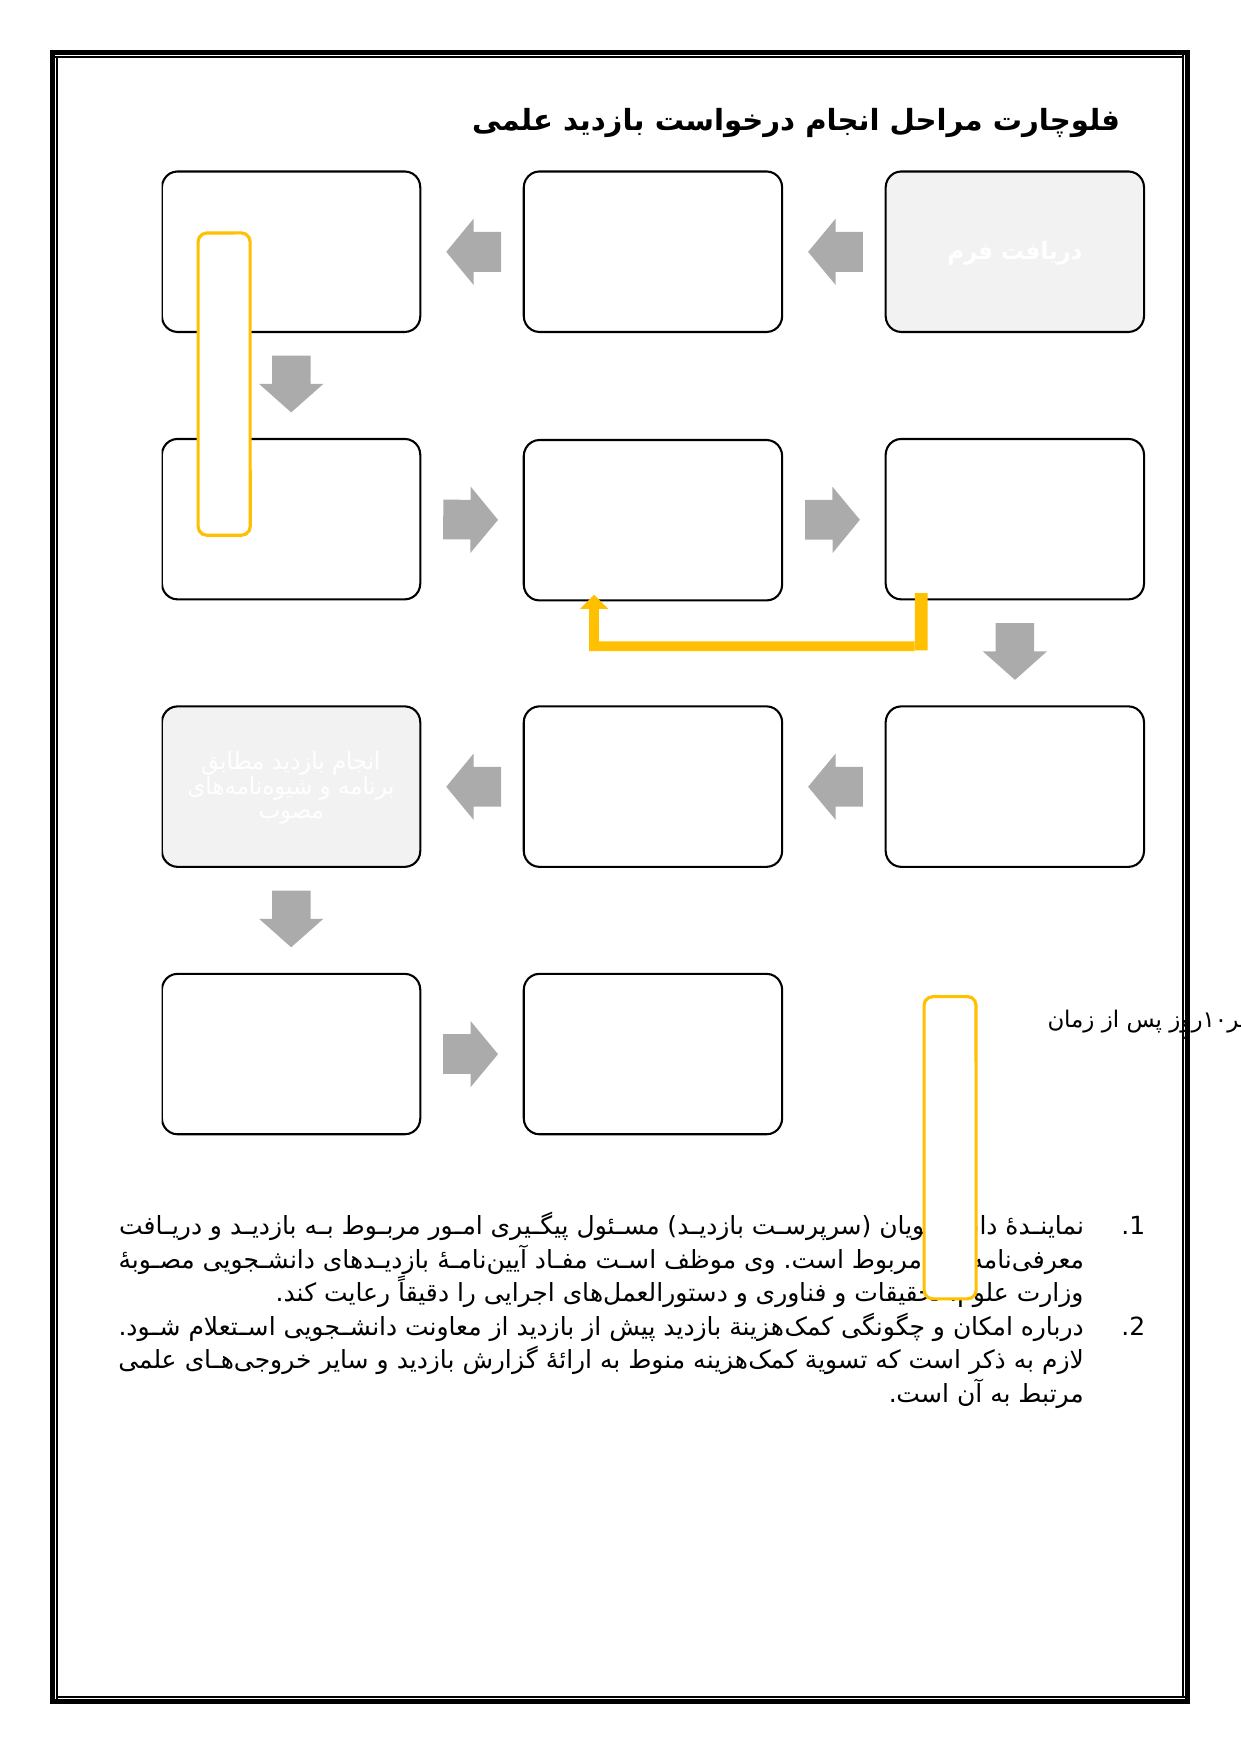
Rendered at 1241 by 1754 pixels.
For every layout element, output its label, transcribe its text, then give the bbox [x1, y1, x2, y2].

list نمایندۀ دانشجویان (سرپرست بازدید) مسئول پیگیری امور مربوط به بازدید و دریافت معرفی‌نامه‌های مربوط است. وی موظف است مفاد آیین‌نامۀ بازدیدهای دانشجویی مصوبۀ وزارت علوم، تحقیقات و فناوری و دستورالعمل‌های اجرایی را دقیقاً رعایت کند. [118, 1211, 959, 1307]
list درباره امکان و چگونگی کمک‌هزینة بازدید پیش از بازدید از معاونت دانشجویی استعلام شود. لازم به ذکر است که تسویة کمک‌هزینه منوط به ارائۀ گزارش بازدید و سایر خروجی‌های علمی مرتبط به آن است. [118, 1312, 1121, 1408]
list نمایندۀ دانشجویان (سرپرست بازدید) مسئول پیگیری امور مربوط به بازدید و دریافت معرفی‌نامه‌های مربوط است. وی موظف است مفاد آیین‌نامۀ بازدیدهای دانشجویی مصوبۀ وزارت علوم، تحقیقات و فناوری و دستورالعمل‌های اجرایی را دقیقاً رعایت کند. [977, 1211, 1121, 1307]
text فلوچارت مراحل انجام درخواست بازدید علمی [118, 103, 1121, 137]
